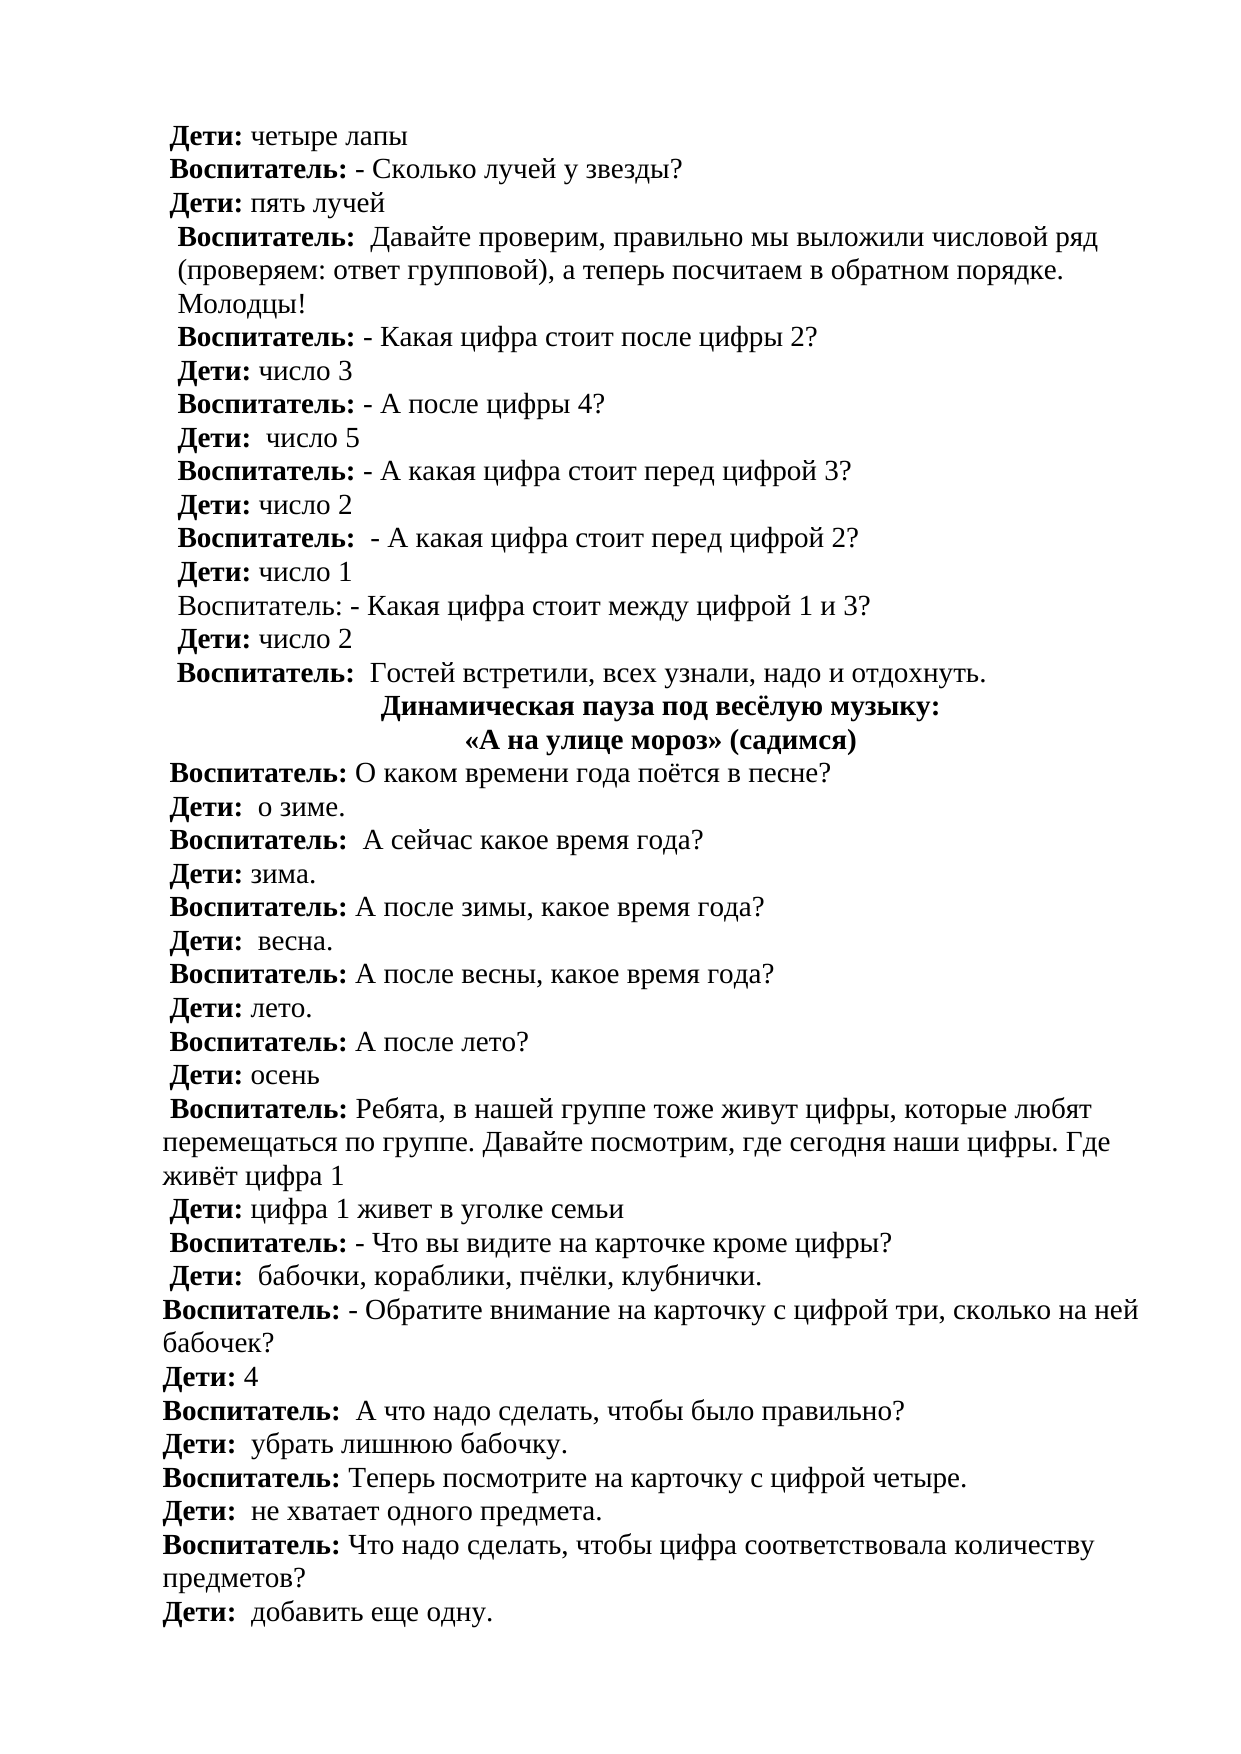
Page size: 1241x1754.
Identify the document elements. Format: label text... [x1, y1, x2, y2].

text Дети: лето. [169, 990, 1152, 1024]
text Воспитатель: - Сколько лучей у звезды? [169, 152, 1152, 185]
text Дети: число 2 [177, 621, 1152, 655]
text Дети: зима. [169, 856, 1152, 889]
text Воспитатель: - А после цифры 4? [177, 386, 1152, 420]
text Воспитатель: - А какая цифра стоит перед цифрой 2? [177, 521, 1152, 554]
text Дети: четыре лапы [169, 118, 1152, 152]
text Дети: бабочки, кораблики, пчёлки, клубнички. [169, 1258, 1152, 1292]
text Воспитатель: - Что вы видите на карточке кроме цифры? [169, 1225, 1152, 1258]
text Воспитатель: О каком времени года поётся в песне? [169, 755, 1152, 789]
text Воспитатель: - А какая цифра стоит перед цифрой 3? [177, 453, 1152, 487]
text Динамическая пауза под весёлую музыку: [169, 688, 1152, 722]
text Воспитатель: Ребята, в нашей группе тоже живут цифры, которые любят перемещаться по группе. Давайте посмотрим, где сегодня наши цифры. Где живёт цифра 1 [162, 1091, 1152, 1191]
text Дети: убрать лишнюю бабочку. [162, 1426, 1152, 1460]
text Дети: число 2 [177, 487, 1152, 521]
text Дети: весна. [169, 923, 1152, 957]
text Воспитатель: А после весны, какое время года? [169, 957, 1152, 990]
text Дети: осень [169, 1057, 1152, 1091]
text Воспитатель: Теперь посмотрите на карточку с цифрой четыре. [162, 1460, 1152, 1493]
text Дети: цифра 1 живет в уголке семьи [169, 1191, 1152, 1225]
text Воспитатель: А после лето? [169, 1024, 1152, 1057]
text Воспитатель: - Какая цифра стоит между цифрой 1 и 3? [177, 588, 1152, 621]
text Дети: число 5 [177, 420, 1152, 453]
text Дети: число 3 [177, 353, 1152, 386]
text Воспитатель: А что надо сделать, чтобы было правильно? [162, 1393, 1152, 1426]
text Молодцы! [177, 286, 1152, 319]
text Дети: число 1 [177, 554, 1152, 588]
text Воспитатель: А сейчас какое время года? [169, 822, 1152, 856]
text Воспитатель: - Какая цифра стоит после цифры 2? [177, 319, 1152, 353]
text Дети: 4 [162, 1359, 1152, 1393]
text Воспитатель: Давайте проверим, правильно мы выложили числовой ряд (проверяем: ответ групповой), а теперь посчитаем в обратном порядке. [177, 219, 1152, 286]
text Воспитатель: А после зимы, какое время года? [169, 889, 1152, 923]
text Дети: пять лучей [169, 185, 1152, 219]
text Дети: не хватает одного предмета. [162, 1493, 1152, 1527]
text Воспитатель: Что надо сделать, чтобы цифра соответствовала количеству предметов? [162, 1527, 1152, 1594]
text Воспитатель: - Обратите внимание на карточку с цифрой три, сколько на ней бабочек? [162, 1292, 1152, 1359]
text «А на улице мороз» (садимся) [169, 722, 1152, 755]
text Воспитатель: Гостей встретили, всех узнали, надо и отдохнуть. [169, 655, 1152, 688]
text Дети: добавить еще одну. [162, 1594, 1152, 1627]
text Дети: о зиме. [169, 789, 1152, 822]
